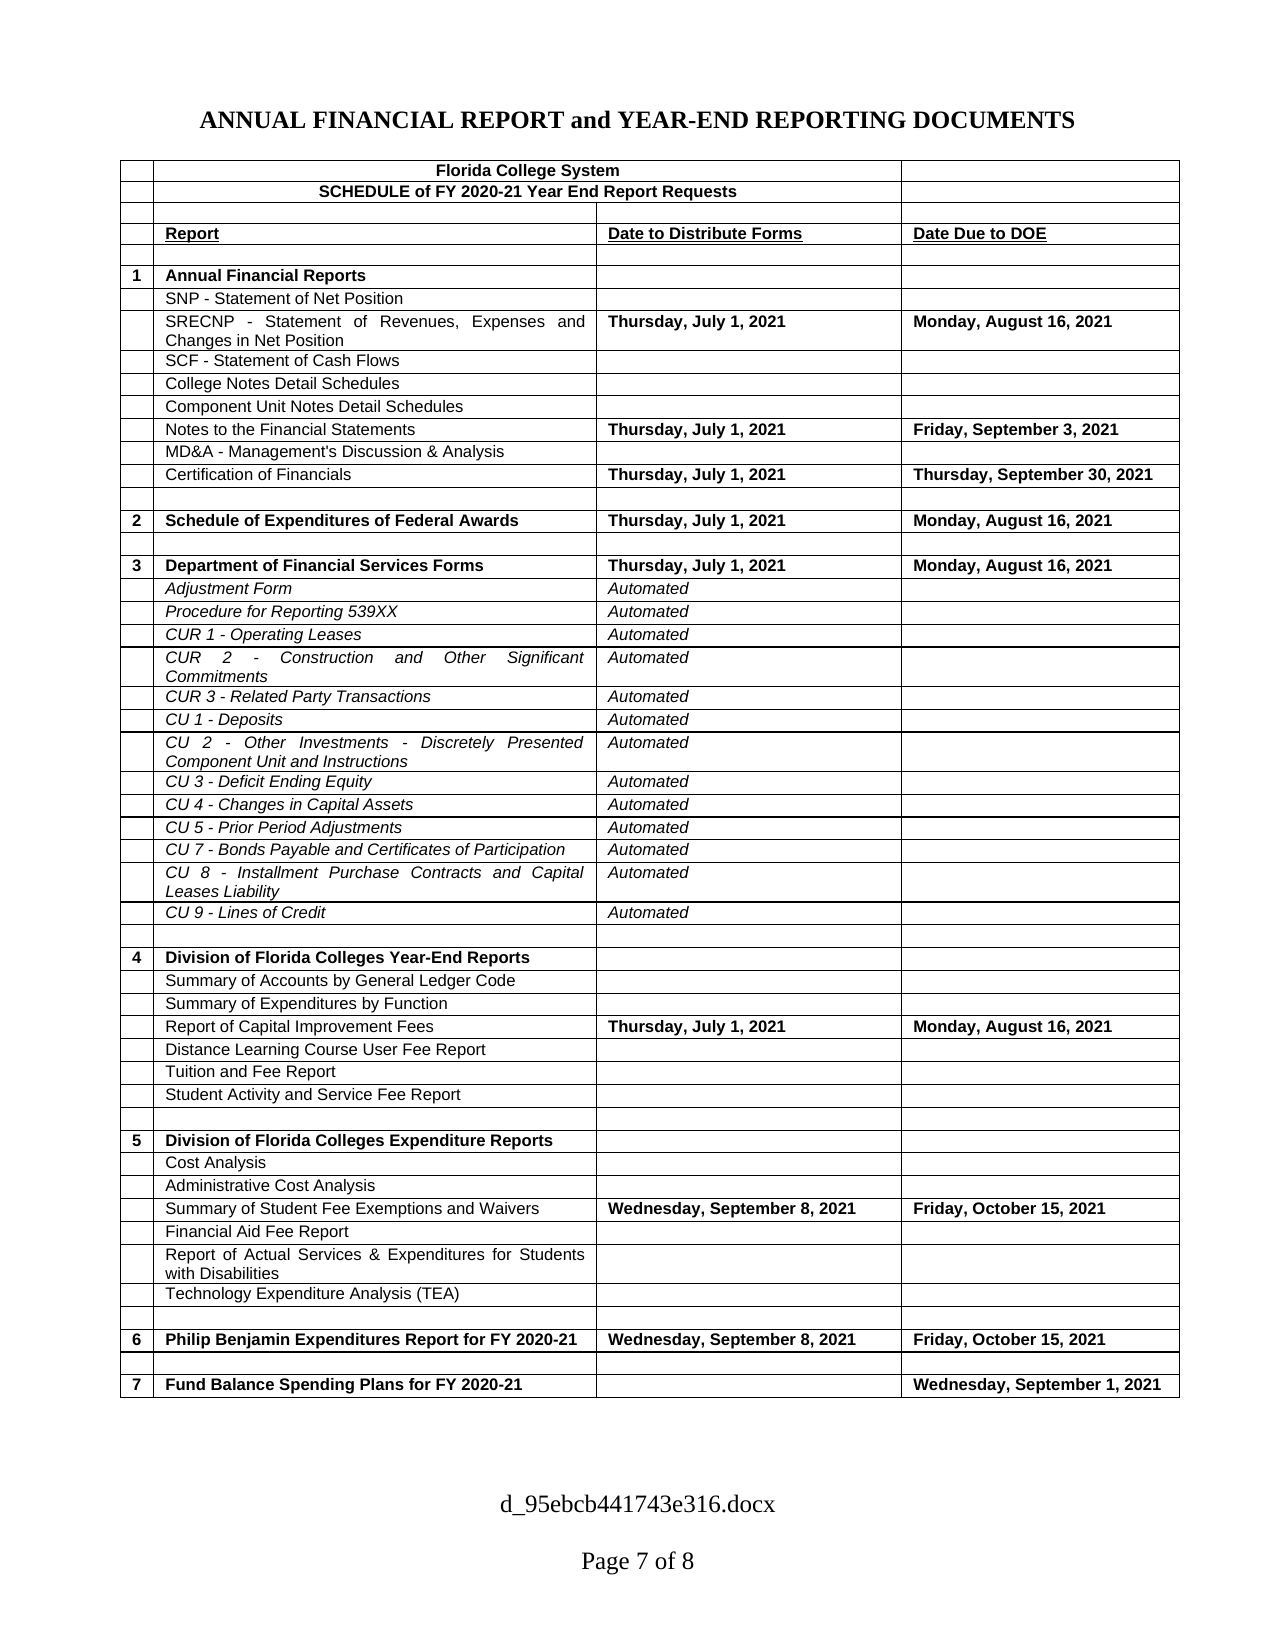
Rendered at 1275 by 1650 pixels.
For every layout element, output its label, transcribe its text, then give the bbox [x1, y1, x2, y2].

table_cell [902, 579, 1179, 601]
table_cell [121, 602, 153, 623]
table_cell Friday, October 15, 2021 [902, 1199, 1179, 1221]
table_cell [902, 971, 1179, 993]
table_cell Automated [597, 772, 901, 793]
table_cell Procedure for Reporting 539XX [154, 602, 596, 623]
table_cell Thursday, July 1, 2021 [597, 1016, 901, 1038]
table_cell [154, 203, 596, 223]
table_cell Monday, August 16, 2021 [902, 311, 1179, 350]
table_cell [154, 533, 596, 555]
table_cell College Notes Detail Schedules [154, 374, 596, 395]
table_cell [902, 818, 1179, 839]
table_cell CUR 2 - Construction and Other Significant Commitments [154, 648, 596, 686]
table_cell [121, 971, 153, 993]
table_cell [902, 1284, 1179, 1306]
table_cell 3 [121, 556, 153, 578]
table_cell [121, 687, 153, 708]
table_cell [902, 533, 1179, 555]
table_cell [121, 840, 153, 862]
table_cell [154, 925, 596, 947]
table_cell [902, 203, 1179, 223]
table_cell [121, 710, 153, 731]
table_cell [121, 1039, 153, 1061]
table_cell Certification of Financials [154, 465, 596, 487]
table_cell CUR 3 - Related Party Transactions [154, 687, 596, 708]
table_cell [121, 994, 153, 1015]
table_cell [121, 311, 153, 350]
table_cell [902, 687, 1179, 708]
table_cell [597, 203, 901, 223]
table_cell CU 5 - Prior Period Adjustments [154, 818, 596, 839]
table_cell [121, 533, 153, 555]
table_cell [597, 533, 901, 555]
table_cell [902, 795, 1179, 816]
table_cell SRECNP - Statement of Revenues, Expenses and Changes in Net Position [154, 311, 596, 350]
table_cell [902, 994, 1179, 1015]
table_cell [597, 1222, 901, 1243]
table_cell [121, 795, 153, 816]
table_cell [902, 602, 1179, 623]
table_cell Automated [597, 818, 901, 839]
table_cell [121, 925, 153, 947]
table_cell [121, 1222, 153, 1243]
table_cell [597, 374, 901, 395]
table_header Florida College System [154, 161, 901, 181]
table_cell SCHEDULE of FY 2020-21 Year End Report Requests [154, 182, 901, 202]
table_cell [121, 224, 153, 244]
table_cell [597, 1108, 901, 1129]
table_cell [121, 374, 153, 395]
table_cell [902, 1353, 1179, 1374]
table_cell Division of Florida Colleges Expenditure Reports [154, 1131, 596, 1152]
table_cell [902, 396, 1179, 418]
table_cell [121, 1245, 153, 1283]
table_cell Technology Expenditure Analysis (TEA) [154, 1284, 596, 1306]
table_cell Notes to the Financial Statements [154, 419, 596, 441]
table_cell [121, 1016, 153, 1038]
table_cell [902, 772, 1179, 793]
table_cell Automated [597, 795, 901, 816]
table_cell Wednesday, September 1, 2021 [902, 1375, 1179, 1397]
table_cell [597, 1245, 901, 1283]
table_cell SCF - Statement of Cash Flows [154, 351, 596, 373]
table_cell Report of Actual Services & Expenditures for Students with Disabilities [154, 1245, 596, 1283]
table_cell [597, 266, 901, 288]
table_cell Monday, August 16, 2021 [902, 511, 1179, 532]
table_cell [121, 648, 153, 686]
table_cell [597, 1284, 901, 1306]
table_cell Date Due to DOE [902, 224, 1179, 244]
table_cell SNP - Statement of Net Position [154, 289, 596, 310]
table_cell [121, 863, 153, 901]
table_cell [902, 903, 1179, 924]
table_cell [121, 1284, 153, 1306]
table_cell [597, 1307, 901, 1328]
table_cell Automated [597, 733, 901, 771]
table_cell [597, 925, 901, 947]
table_cell [154, 245, 596, 265]
table_cell Thursday, July 1, 2021 [597, 465, 901, 487]
table_cell Administrative Cost Analysis [154, 1176, 596, 1198]
table_cell [902, 374, 1179, 395]
table_cell Wednesday, September 8, 2021 [597, 1330, 901, 1351]
table_cell Automated [597, 602, 901, 623]
table_cell CU 2 - Other Investments - Discretely Presented Component Unit and Instructions [154, 733, 596, 771]
table_cell Summary of Accounts by General Ledger Code [154, 971, 596, 993]
table_cell Friday, September 3, 2021 [902, 419, 1179, 441]
table_cell [121, 442, 153, 464]
table_cell [597, 1085, 901, 1107]
table_cell [121, 465, 153, 487]
table_cell [121, 1199, 153, 1221]
table_cell [597, 948, 901, 970]
table_cell [597, 396, 901, 418]
table_cell Tuition and Fee Report [154, 1062, 596, 1084]
table_cell [154, 488, 596, 509]
table_cell Distance Learning Course User Fee Report [154, 1039, 596, 1061]
table_cell [121, 579, 153, 601]
table_cell [121, 1062, 153, 1084]
table_cell [902, 245, 1179, 265]
table_cell CU 8 - Installment Purchase Contracts and Capital Leases Liability [154, 863, 596, 901]
table_cell MD&A - Management's Discussion & Analysis [154, 442, 596, 464]
table_cell Cost Analysis [154, 1153, 596, 1175]
table_cell [121, 1108, 153, 1129]
table_cell Adjustment Form [154, 579, 596, 601]
table_cell CU 3 - Deficit Ending Equity [154, 772, 596, 793]
table_cell Thursday, July 1, 2021 [597, 556, 901, 578]
table_cell [902, 1176, 1179, 1198]
table_cell [597, 351, 901, 373]
table_cell Fund Balance Spending Plans for FY 2020-21 [154, 1375, 596, 1397]
table_cell [902, 289, 1179, 310]
table_cell 6 [121, 1330, 153, 1351]
table_cell [902, 863, 1179, 901]
table_cell Component Unit Notes Detail Schedules [154, 396, 596, 418]
table_cell Automated [597, 648, 901, 686]
table_cell Summary of Student Fee Exemptions and Waivers [154, 1199, 596, 1221]
table_cell [902, 266, 1179, 288]
table_cell [121, 245, 153, 265]
table_cell [597, 994, 901, 1015]
table_cell [121, 1176, 153, 1198]
table_cell [902, 488, 1179, 509]
table_cell Thursday, September 30, 2021 [902, 465, 1179, 487]
table_cell Annual Financial Reports [154, 266, 596, 288]
table_cell [597, 1176, 901, 1198]
table_cell [121, 1085, 153, 1107]
table_cell Division of Florida Colleges Year-End Reports [154, 948, 596, 970]
table_cell [597, 289, 901, 310]
table_cell [902, 1222, 1179, 1243]
table_cell [902, 1085, 1179, 1107]
table_cell [121, 1153, 153, 1175]
table_cell [121, 289, 153, 310]
table_cell [902, 1108, 1179, 1129]
table_cell Friday, October 15, 2021 [902, 1330, 1179, 1351]
table_cell [121, 396, 153, 418]
table_cell [121, 772, 153, 793]
table_cell Automated [597, 710, 901, 731]
table_cell 5 [121, 1131, 153, 1152]
table_cell 4 [121, 948, 153, 970]
table_cell [597, 245, 901, 265]
table_cell [597, 488, 901, 509]
table_cell [902, 1039, 1179, 1061]
table_cell 1 [121, 266, 153, 288]
table_cell [121, 488, 153, 509]
table_cell Thursday, July 1, 2021 [597, 419, 901, 441]
table_cell [902, 1131, 1179, 1152]
table_cell Automated [597, 687, 901, 708]
table_cell [154, 1307, 596, 1328]
table_cell [902, 1062, 1179, 1084]
table_cell [154, 1108, 596, 1129]
table_cell Student Activity and Service Fee Report [154, 1085, 596, 1107]
table_cell Wednesday, September 8, 2021 [597, 1199, 901, 1221]
table_cell Schedule of Expenditures of Federal Awards [154, 511, 596, 532]
table_cell [121, 351, 153, 373]
table_cell CU 4 - Changes in Capital Assets [154, 795, 596, 816]
table_cell [902, 733, 1179, 771]
table_header [121, 161, 153, 181]
table_header [902, 161, 1179, 181]
table_cell [597, 442, 901, 464]
table_cell [597, 971, 901, 993]
table_cell Financial Aid Fee Report [154, 1222, 596, 1243]
table_cell CU 7 - Bonds Payable and Certificates of Participation [154, 840, 596, 862]
table_cell CU 9 - Lines of Credit [154, 903, 596, 924]
table_cell [597, 1353, 901, 1374]
table_cell CU 1 - Deposits [154, 710, 596, 731]
table_cell Monday, August 16, 2021 [902, 556, 1179, 578]
table_cell [902, 925, 1179, 947]
table_cell Thursday, July 1, 2021 [597, 311, 901, 350]
table_cell [597, 1062, 901, 1084]
table_cell [902, 840, 1179, 862]
table_cell [902, 442, 1179, 464]
text ANNUAL FINANCIAL REPORT and YEAR-END REPORTING DOCUMENTS [120, 105, 1155, 134]
table_cell [902, 351, 1179, 373]
table_cell Report of Capital Improvement Fees [154, 1016, 596, 1038]
table_cell [902, 625, 1179, 646]
table_cell Automated [597, 863, 901, 901]
table_cell 7 [121, 1375, 153, 1397]
table_cell [902, 182, 1179, 202]
table_cell [121, 419, 153, 441]
table_cell [902, 1307, 1179, 1328]
table_cell Report [154, 224, 596, 244]
table_cell Department of Financial Services Forms [154, 556, 596, 578]
table_cell [121, 182, 153, 202]
table_cell [597, 1153, 901, 1175]
table_cell [597, 1039, 901, 1061]
table_cell [121, 1307, 153, 1328]
table_cell Automated [597, 579, 901, 601]
table_cell Monday, August 16, 2021 [902, 1016, 1179, 1038]
table_cell Philip Benjamin Expenditures Report for FY 2020-21 [154, 1330, 596, 1351]
table_cell [121, 733, 153, 771]
table_cell Thursday, July 1, 2021 [597, 511, 901, 532]
table_cell [902, 710, 1179, 731]
table_cell [902, 1153, 1179, 1175]
table_cell [902, 1245, 1179, 1283]
table_cell [597, 1131, 901, 1152]
table_cell [121, 903, 153, 924]
table_cell Summary of Expenditures by Function [154, 994, 596, 1015]
table_cell [597, 1375, 901, 1397]
table_cell [154, 1353, 596, 1374]
table_cell 2 [121, 511, 153, 532]
table_cell Automated [597, 840, 901, 862]
table_cell CUR 1 - Operating Leases [154, 625, 596, 646]
table_cell [121, 625, 153, 646]
table_cell Automated [597, 903, 901, 924]
table_cell [121, 818, 153, 839]
table_cell [902, 648, 1179, 686]
table_cell [902, 948, 1179, 970]
table_cell [121, 1353, 153, 1374]
table_cell Automated [597, 625, 901, 646]
table_cell [121, 203, 153, 223]
table_cell Date to Distribute Forms [597, 224, 901, 244]
